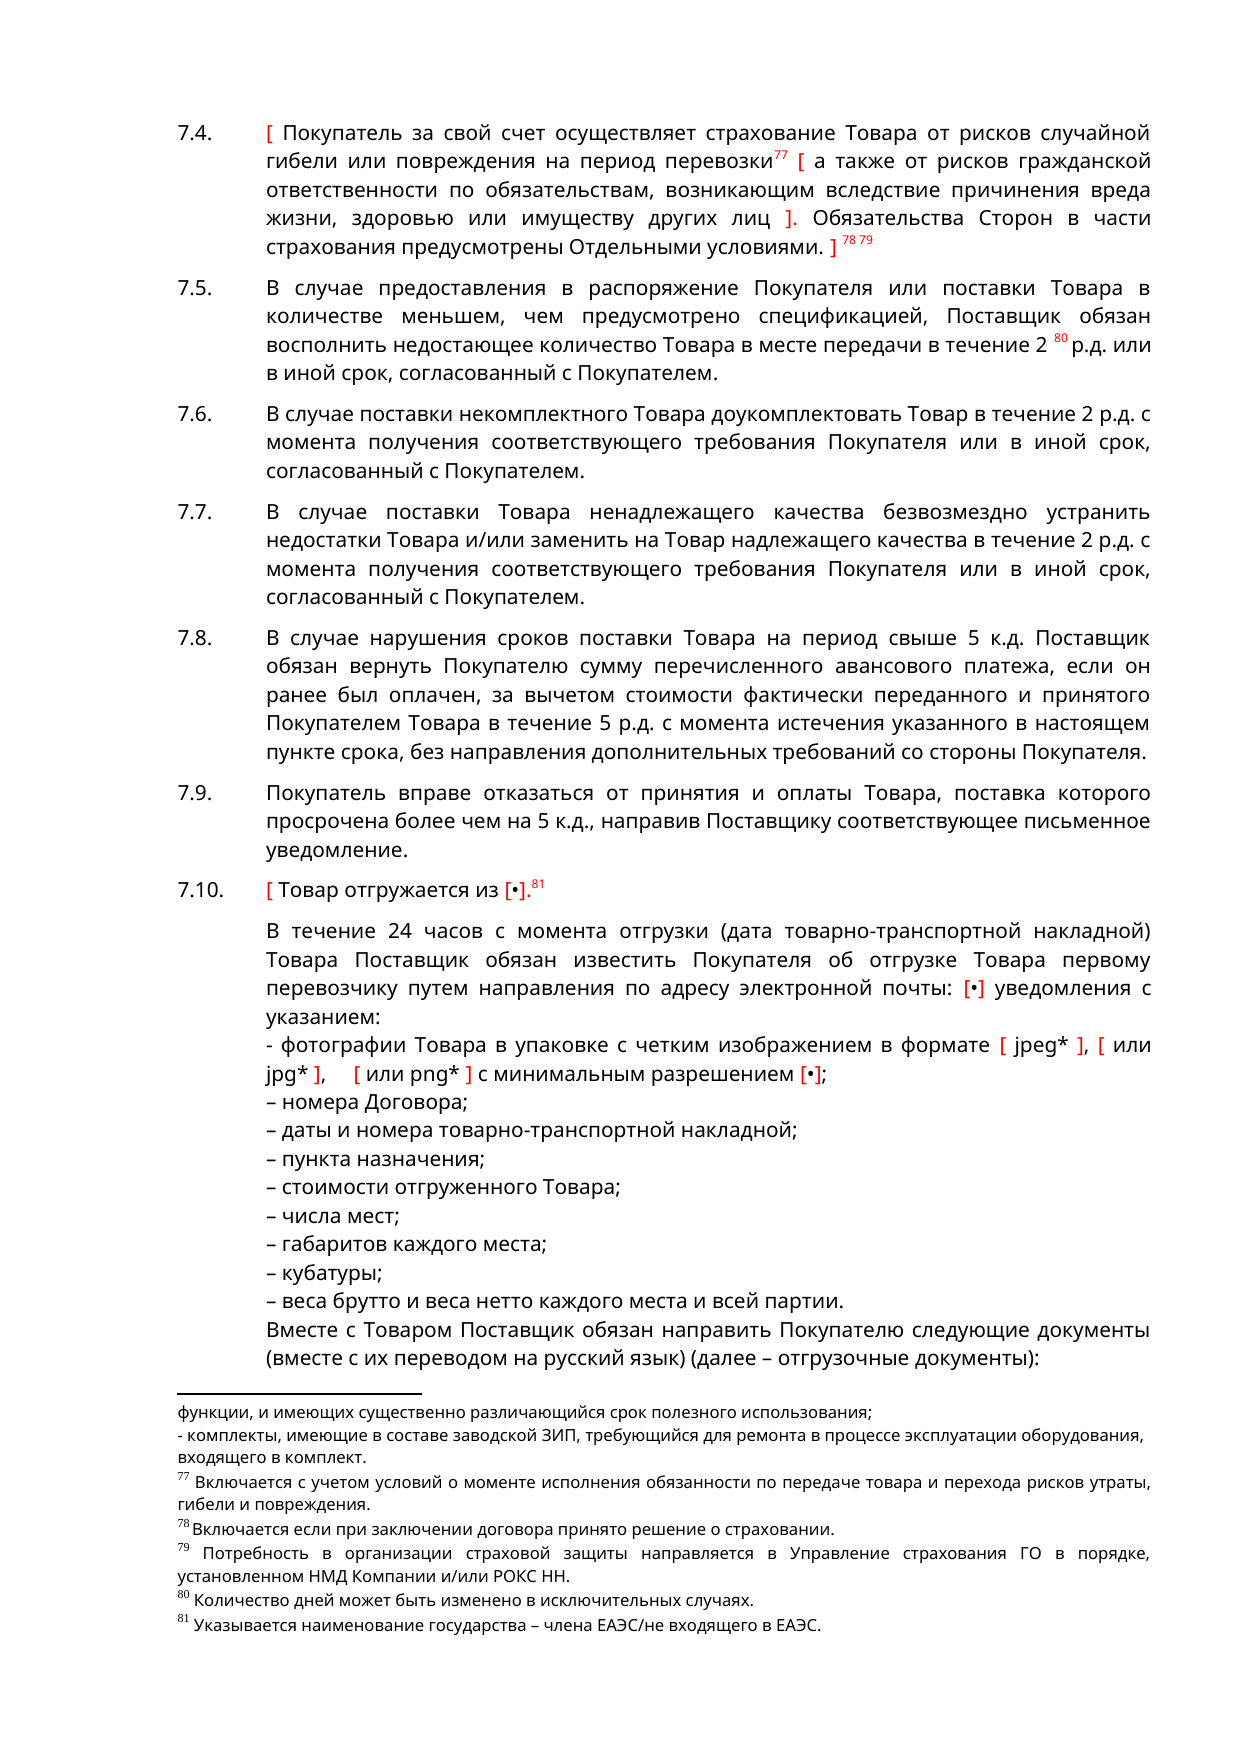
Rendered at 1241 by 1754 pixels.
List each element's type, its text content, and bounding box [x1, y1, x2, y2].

text Вместе с Товаром Поставщик обязан направить Покупателю следующие документы (вместе с их переводом на русский язык) (далее – отгрузочные документы): [266, 1315, 1152, 1372]
text – стоимости отгруженного Товара; [266, 1172, 1152, 1201]
text – даты и номера товарно-транспортной накладной; [266, 1116, 1152, 1144]
text – веса брутто и веса нетто каждого места и всей партии. [266, 1286, 1152, 1315]
list [ Товар отгружается из [•]. [177, 876, 1152, 904]
text - фотографии Товара в упаковке с четким изображением в формате [ jpeg* ], [ или jpg* ], [ или png* ] с минимальным разрешением [•]; [266, 1030, 1152, 1087]
text – номера Договора; [266, 1087, 1152, 1116]
text – пункта назначения; [266, 1144, 1152, 1172]
list В случае предоставления в распоряжение Покупателя или поставки Товара в количестве меньшем, чем предусмотрено спецификацией, Поставщик обязан восполнить недостающее количество Товара в месте передачи в течение 2 р.д. или в иной срок, согласованный с Покупателем. [177, 273, 1152, 387]
text – кубатуры; [266, 1258, 1152, 1286]
list Покупатель вправе отказаться от принятия и оплаты Товара, поставка которого просрочена более чем на 5 к.д., направив Поставщику соответствующее письменное уведомление. [177, 778, 1152, 863]
list В случае нарушения сроков поставки Товара на период свыше 5 к.д. Поставщик обязан вернуть Покупателю сумму перечисленного авансового платежа, если он ранее был оплачен, за вычетом стоимости фактически переданного и принятого Покупателем Товара в течение 5 р.д. с момента истечения указанного в настоящем пункте срока, без направления дополнительных требований со стороны Покупателя. [177, 623, 1152, 765]
list В случае поставки Товара ненадлежащего качества безвозмездно устранить недостатки Товара и/или заменить на Товар надлежащего качества в течение 2 р.д. с момента получения соответствующего требования Покупателя или в иной срок, согласованный с Покупателем. [177, 497, 1152, 611]
text В течение 24 часов с момента отгрузки (дата товарно-транспортной накладной) Товара Поставщик обязан известить Покупателя об отгрузке Товара первому перевозчику путем направления по адресу электронной почты: [•] уведомления с указанием: [266, 917, 1152, 1030]
text – числа мест; [266, 1201, 1152, 1229]
text – габаритов каждого места; [266, 1229, 1152, 1258]
list В случае поставки некомплектного Товара доукомплектовать Товар в течение 2 р.д. с момента получения соответствующего требования Покупателя или в иной срок, согласованный с Покупателем. [177, 399, 1152, 484]
list [ Покупатель за свой счет осуществляет страхование Товара от рисков случайной гибели или повреждения на период перевозки [ а также от рисков гражданской ответственности по обязательствам, возникающим вследствие причинения вреда жизни, здоровью или имуществу других лиц ]. Обязательства Сторон в части страхования предусмотрены Отдельными условиями. ] [177, 118, 1152, 260]
